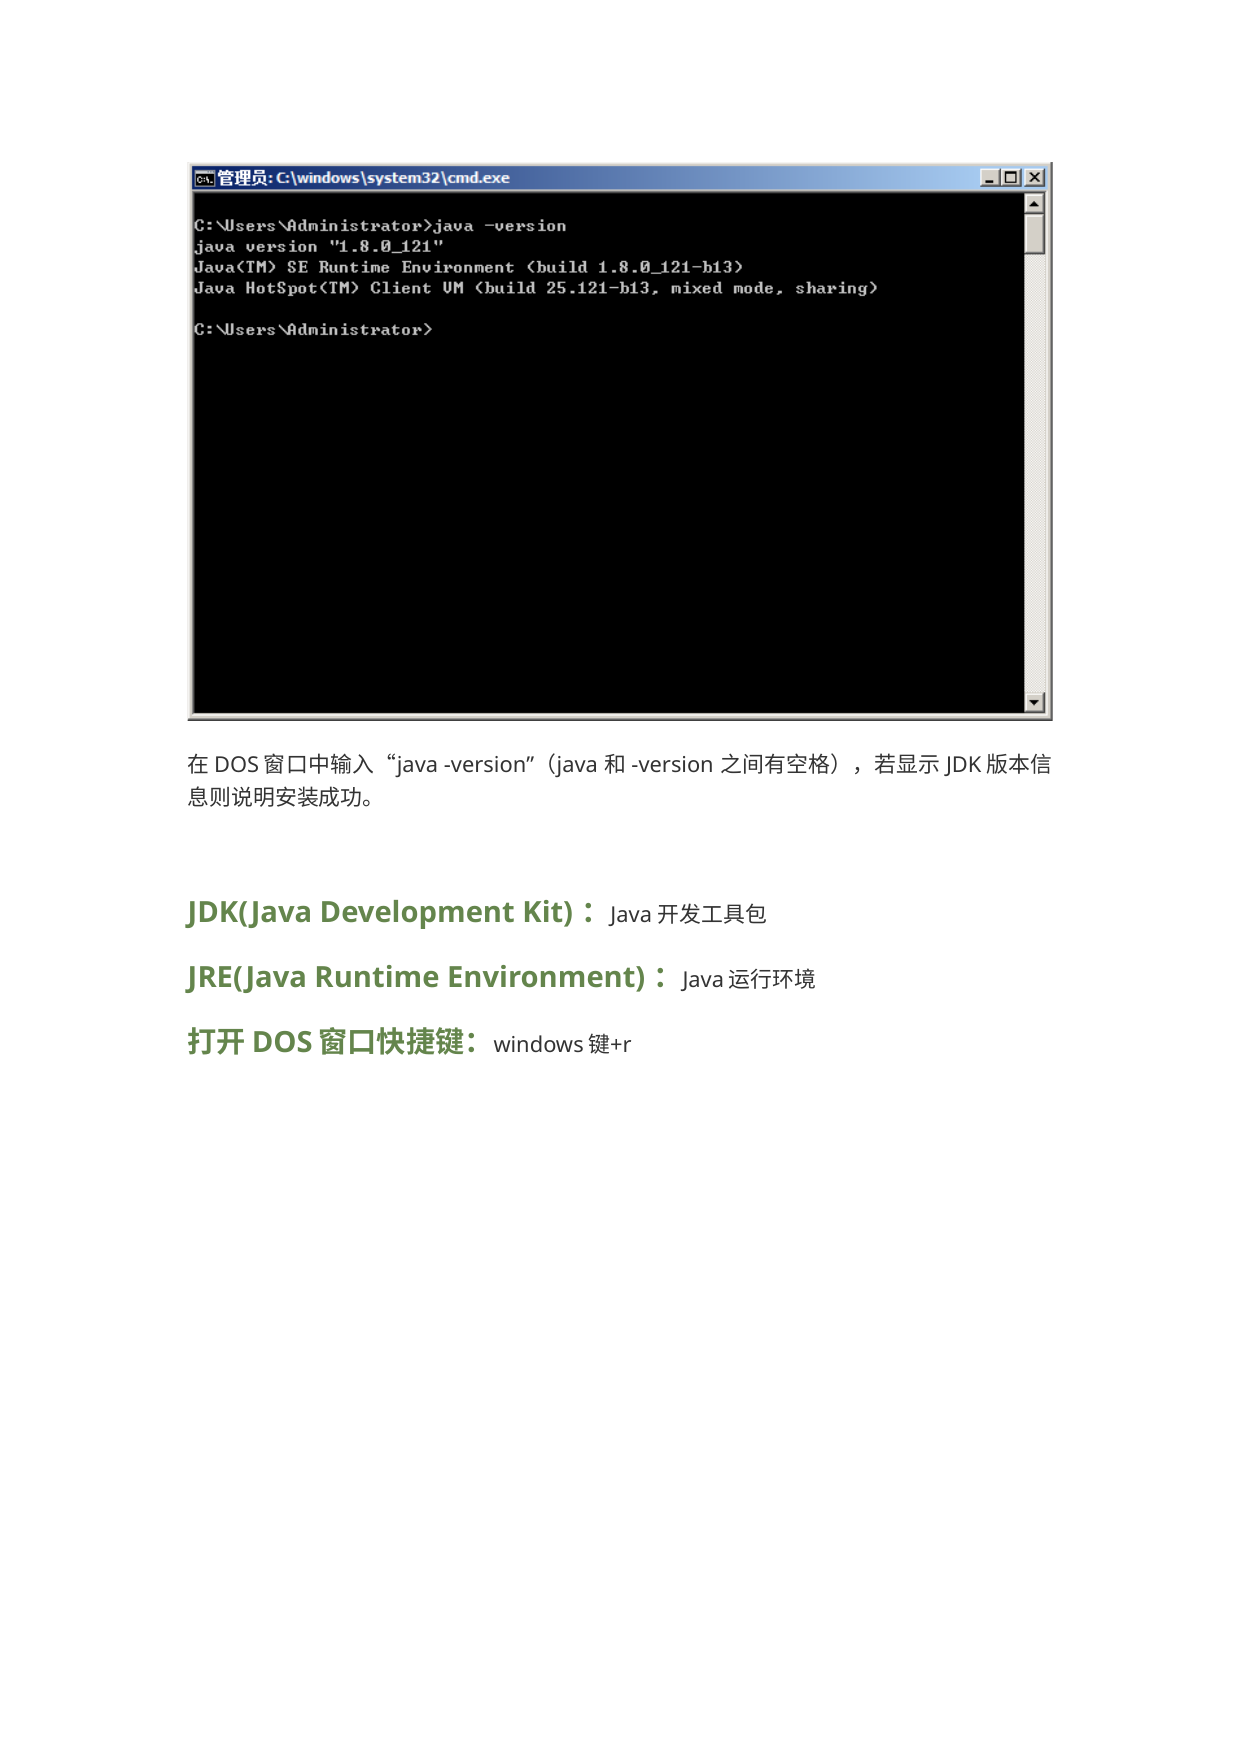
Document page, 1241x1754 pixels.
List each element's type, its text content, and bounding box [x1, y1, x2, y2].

text JRE(Java Runtime Environment) ：Java运行环境 [187, 942, 1053, 1007]
text JDK(Java Development Kit) ：Java 开发工具包 [187, 877, 1053, 942]
picture [187, 162, 1053, 721]
text 打开DOS窗口快捷键：windows键+r [187, 1007, 1053, 1072]
text 在DOS窗口中输入“java -version”（java 和 -version 之间有空格），若显示JDK版本信息则说明安装成功。 [187, 747, 1053, 812]
